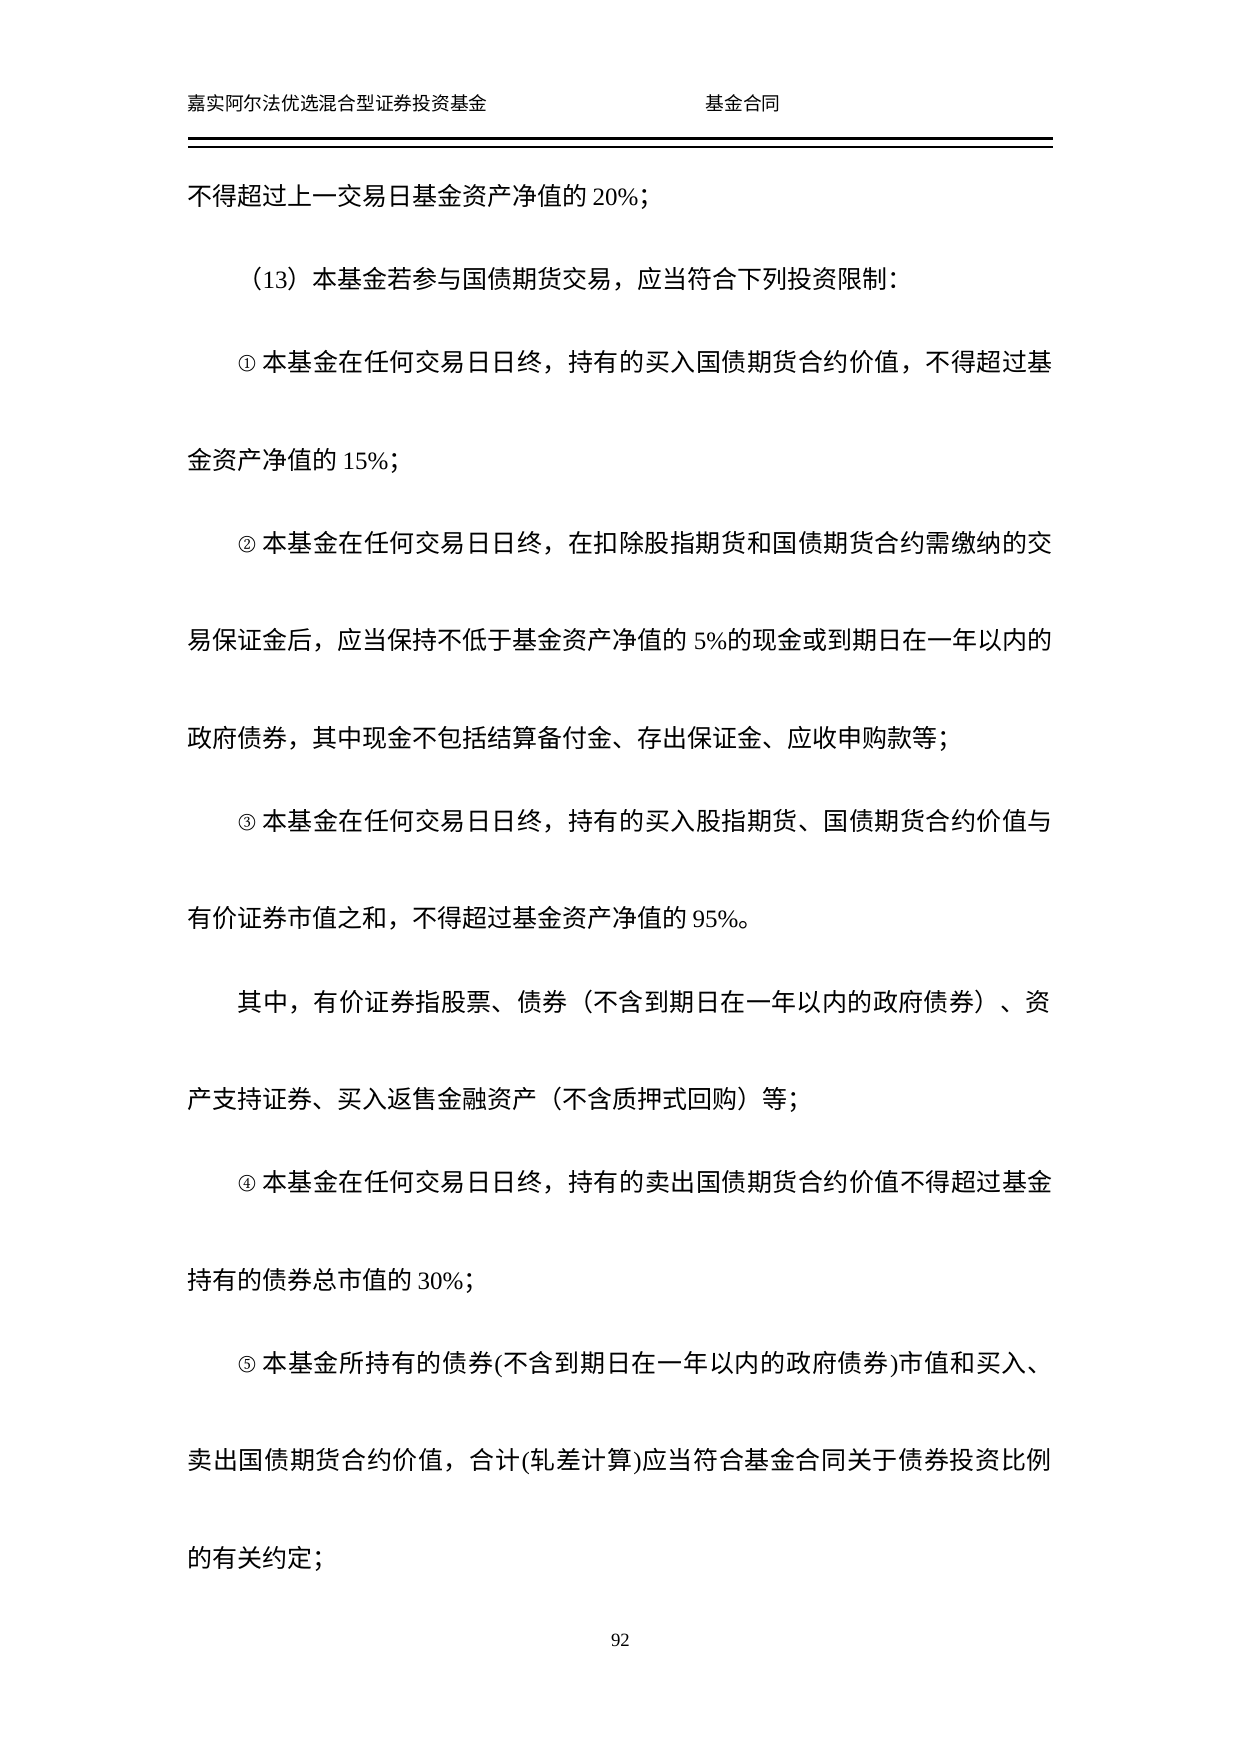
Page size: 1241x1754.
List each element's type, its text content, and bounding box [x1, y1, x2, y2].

text 其中，有价证券指股票、债券（不含到期日在一年以内的政府债券）、资产支持证券、买入返售金融资产（不含质押式回购）等； [187, 968, 1053, 1130]
text ①本基金在任何交易日日终，持有的买入国债期货合约价值，不得超过基金资产净值的15%； [187, 328, 1053, 491]
text ④本基金在任何交易日日终，持有的卖出国债期货合约价值不得超过基金持有的债券总市值的30%； [187, 1148, 1053, 1311]
text ②本基金在任何交易日日终，在扣除股指期货和国债期货合约需缴纳的交易保证金后，应当保持不低于基金资产净值的5%的现金或到期日在一年以内的政府债券，其中现金不包括结算备付金、存出保证金、应收申购款等； [187, 509, 1053, 769]
text ⑤本基金所持有的债券(不含到期日在一年以内的政府债券)市值和买入、卖出国债期货合约价值，合计(轧差计算)应当符合基金合同关于债券投资比例的有关约定； [187, 1329, 1053, 1589]
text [187, 162, 1053, 227]
text ③本基金在任何交易日日终，持有的买入股指期货、国债期货合约价值与有价证券市值之和，不得超过基金资产净值的95%。 [187, 787, 1053, 949]
text （13）本基金若参与国债期货交易，应当符合下列投资限制： [187, 245, 1053, 310]
